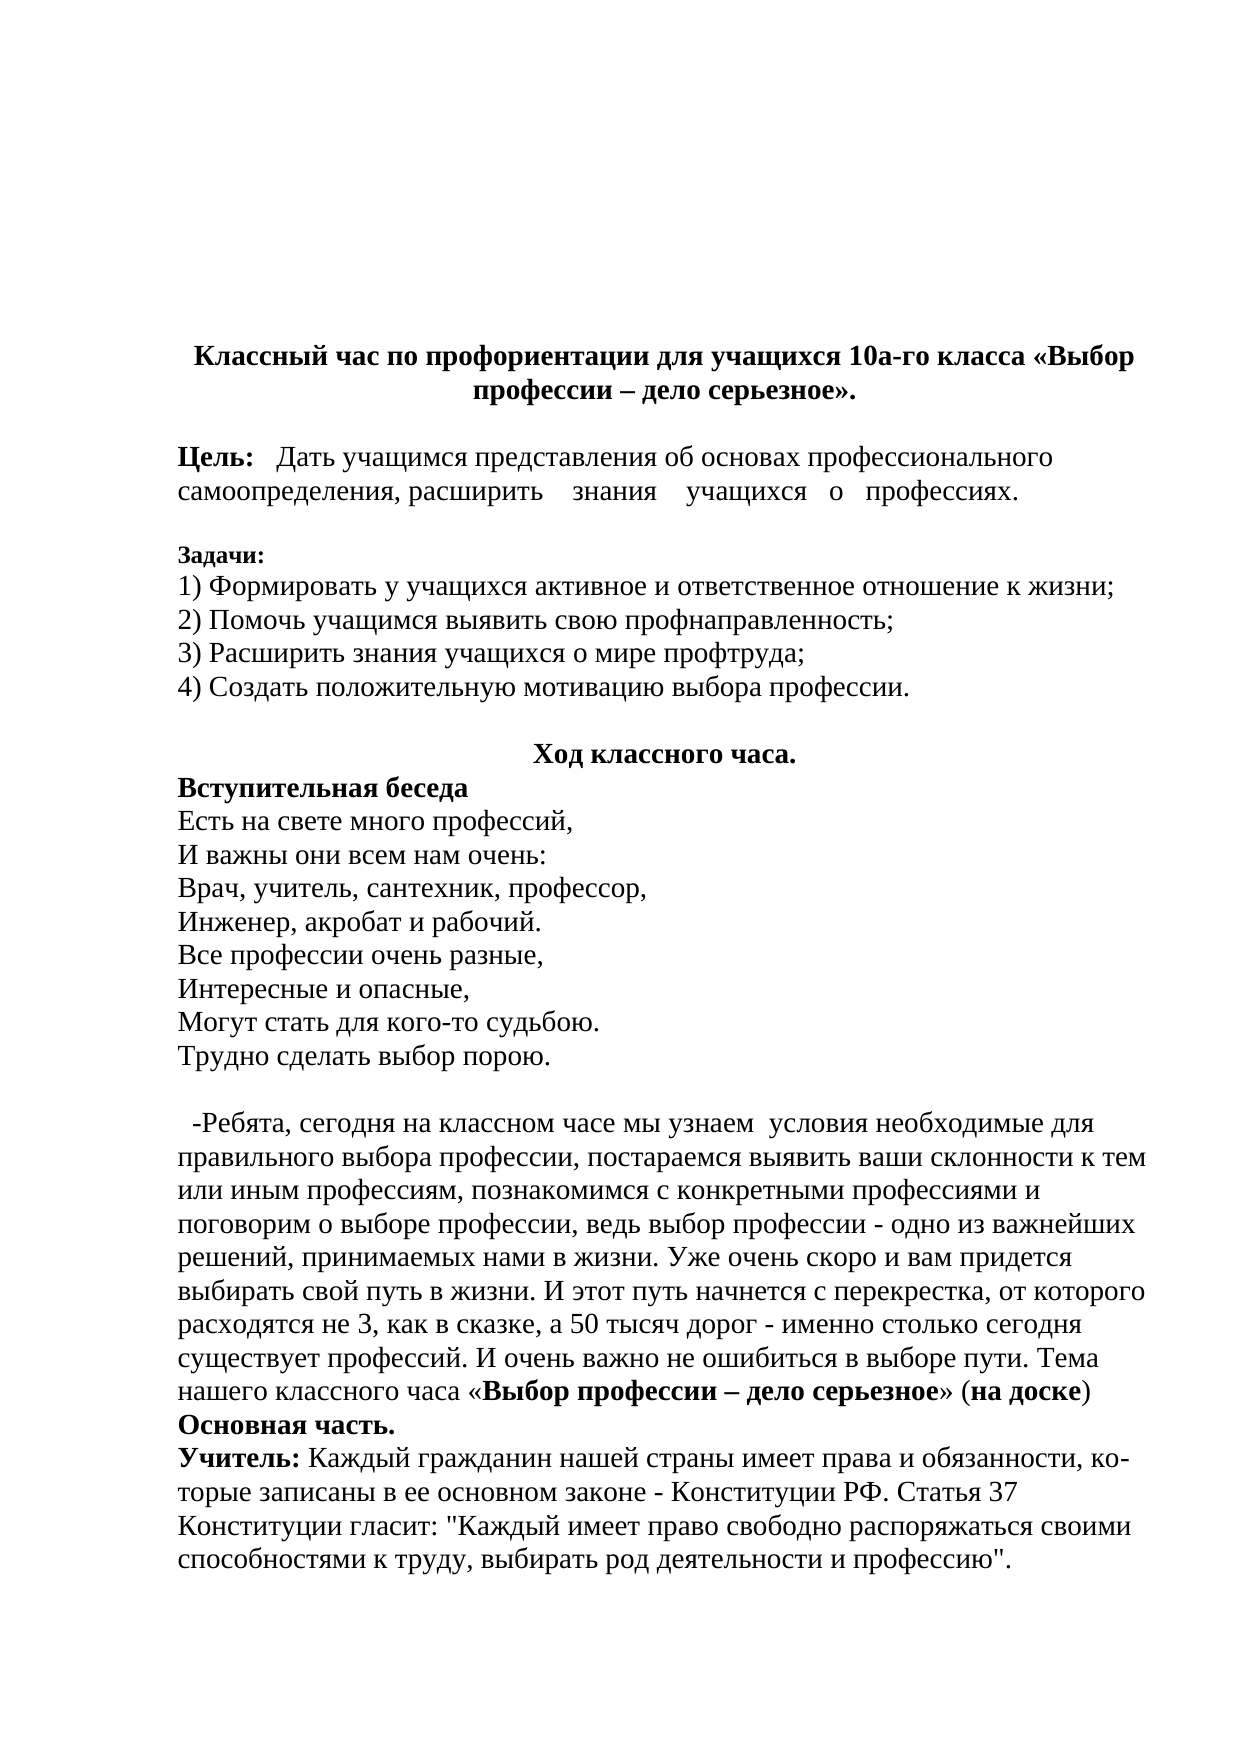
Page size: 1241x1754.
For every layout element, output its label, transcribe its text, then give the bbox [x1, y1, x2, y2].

text Ход классного часа. [177, 736, 1152, 770]
text Классный час по профориентации для учащихся 10а-го класса «Выбор профессии – дело серьезное». [177, 338, 1152, 406]
text Цель: Дать учащимся представления об основах профессионального самоопределения, расширить знания учащихся о профессиях. [177, 439, 1152, 506]
text 1) Формировать у учащихся активное и ответственное отношение к жизни; [177, 568, 1152, 602]
text Основная часть. [177, 1407, 1152, 1441]
text 2) Помочь учащимся выявить свою профнаправленность; [177, 602, 1152, 636]
text Вступительная беседа [177, 770, 1152, 803]
text -Ребята, сегодня на классном часе мы узнаем условия необходимые для правильного выбора профессии, постараемся выявить ваши склонности к тем или иным профессиям, познакомимся с конкретными профессиями и поговорим о выборе профессии, ведь выбор профессии - одно из важнейших решений, принимаемых нами в жизни. Уже очень скоро и вам придется выбирать свой путь в жизни. И этот путь начнется с перекрестка, от которого расходятся не 3, как в сказке, а 50 тысяч дорог - именно столько сегодня существует профессий. И очень важно не ошибиться в выборе пути. Тема нашего классного часа «Выбор профессии – дело серьезное» (на доске) [177, 1105, 1152, 1407]
text 3) Расширить знания учащихся о мире профтруда; [177, 636, 1152, 669]
text 4) Создать положительную мотивацию выбора профессии. [177, 669, 1152, 703]
text Есть на свете много профессий, И важны они всем нам очень: Врач, учитель, сантехник, профессор, Инженер, акробат и рабочий. Все профессии очень разные, Интересные и опасные, Могут стать для кого-то судьбою. [177, 803, 1152, 1038]
text Учитель: Каждый гражданин нашей страны имеет права и обязанности, которые записаны в ее основном законе - Конституции РФ. Статья 37 Конституции гласит: "Каждый имеет право свободно распоряжаться своими способностями к труду, выбирать род деятельности и профессию". [177, 1441, 1152, 1575]
text Трудно сделать выбор порою. [177, 1038, 1152, 1072]
text Задачи: [177, 540, 1152, 568]
